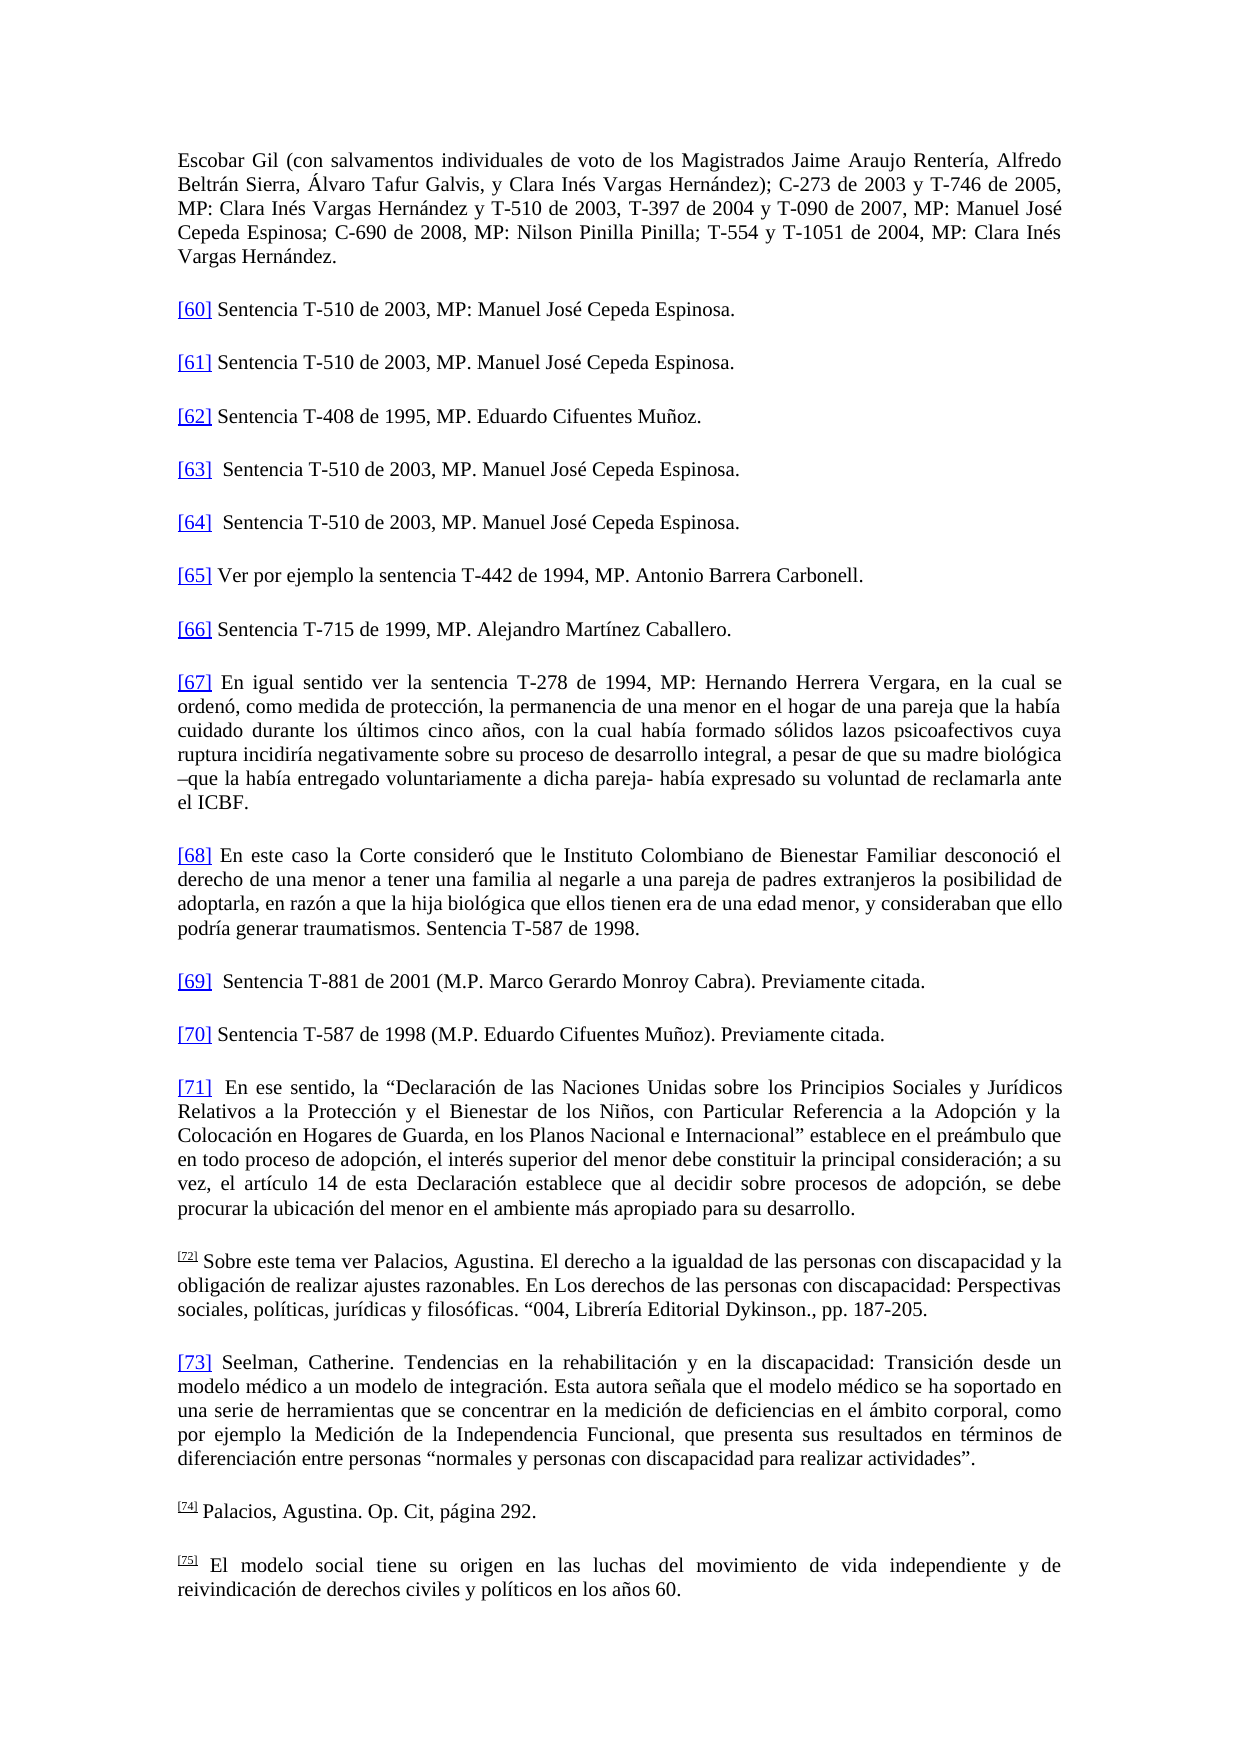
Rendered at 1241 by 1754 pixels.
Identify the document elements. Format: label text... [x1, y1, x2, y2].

text [66] Sentencia T-715 de 1999, MP. Alejandro Martínez Caballero. [177, 616, 1063, 641]
text [72] Sobre este tema ver Palacios, Agustina. El derecho a la igualdad de las personas con discapacidad y la obligación de realizar ajustes razonables. En Los derechos de las personas con discapacidad: Perspectivas sociales, políticas, jurídicas y filosóficas. “004, Librería Editorial Dykinson., pp. 187-205. [177, 1249, 1063, 1321]
text [64] Sentencia T-510 de 2003, MP. Manuel José Cepeda Espinosa. [177, 510, 1063, 534]
text [65] Ver por ejemplo la sentencia T-442 de 1994, MP. Antonio Barrera Carbonell. [177, 563, 1063, 587]
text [177, 148, 1063, 268]
text [73] Seelman, Catherine. Tendencias en la rehabilitación y en la discapacidad: Transición desde un modelo médico a un modelo de integración. Esta autora señala que el modelo médico se ha soportado en una serie de herramientas que se concentrar en la medición de deficiencias en el ámbito corporal, como por ejemplo la Medición de la Independencia Funcional, que presenta sus resultados en términos de diferenciación entre personas “normales y personas con discapacidad para realizar actividades”. [177, 1350, 1063, 1470]
text [70] Sentencia T-587 de 1998 (M.P. Eduardo Cifuentes Muñoz). Previamente citada. [177, 1022, 1063, 1046]
text [68] En este caso la Corte consideró que le Instituto Colombiano de Bienestar Familiar desconoció el derecho de una menor a tener una familia al negarle a una pareja de padres extranjeros la posibilidad de adoptarla, en razón a que la hija biológica que ellos tienen era de una edad menor, y consideraban que ello podría generar traumatismos. Sentencia T-587 de 1998. [177, 843, 1063, 939]
text [69] Sentencia T-881 de 2001 (M.P. Marco Gerardo Monroy Cabra). Previamente citada. [177, 969, 1063, 993]
text [61] Sentencia T-510 de 2003, MP. Manuel José Cepeda Espinosa. [177, 350, 1063, 374]
text [75] El modelo social tiene su origen en las luchas del movimiento de vida independiente y de reivindicación de derechos civiles y políticos en los años 60. [177, 1553, 1063, 1601]
text [63] Sentencia T-510 de 2003, MP. Manuel José Cepeda Espinosa. [177, 457, 1063, 481]
text [74] Palacios, Agustina. Op. Cit, página 292. [177, 1499, 1063, 1523]
text [60] Sentencia T-510 de 2003, MP: Manuel José Cepeda Espinosa. [177, 297, 1063, 321]
text [71] En ese sentido, la “Declaración de las Naciones Unidas sobre los Principios Sociales y Jurídicos Relativos a la Protección y el Bienestar de los Niños, con Particular Referencia a la Adopción y la Colocación en Hogares de Guarda, en los Planos Nacional e Internacional” establece en el preámbulo que en todo proceso de adopción, el interés superior del menor debe constituir la principal consideración; a su vez, el artículo 14 de esta Declaración establece que al decidir sobre procesos de adopción, se debe procurar la ubicación del menor en el ambiente más apropiado para su desarrollo. [177, 1075, 1063, 1219]
text [67] En igual sentido ver la sentencia T-278 de 1994, MP: Hernando Herrera Vergara, en la cual se ordenó, como medida de protección, la permanencia de una menor en el hogar de una pareja que la había cuidado durante los últimos cinco años, con la cual había formado sólidos lazos psicoafectivos cuya ruptura incidiría negativamente sobre su proceso de desarrollo integral, a pesar de que su madre biológica –que la había entregado voluntariamente a dicha pareja- había expresado su voluntad de reclamarla ante el ICBF. [177, 670, 1063, 814]
text [62] Sentencia T-408 de 1995, MP. Eduardo Cifuentes Muñoz. [177, 403, 1063, 428]
